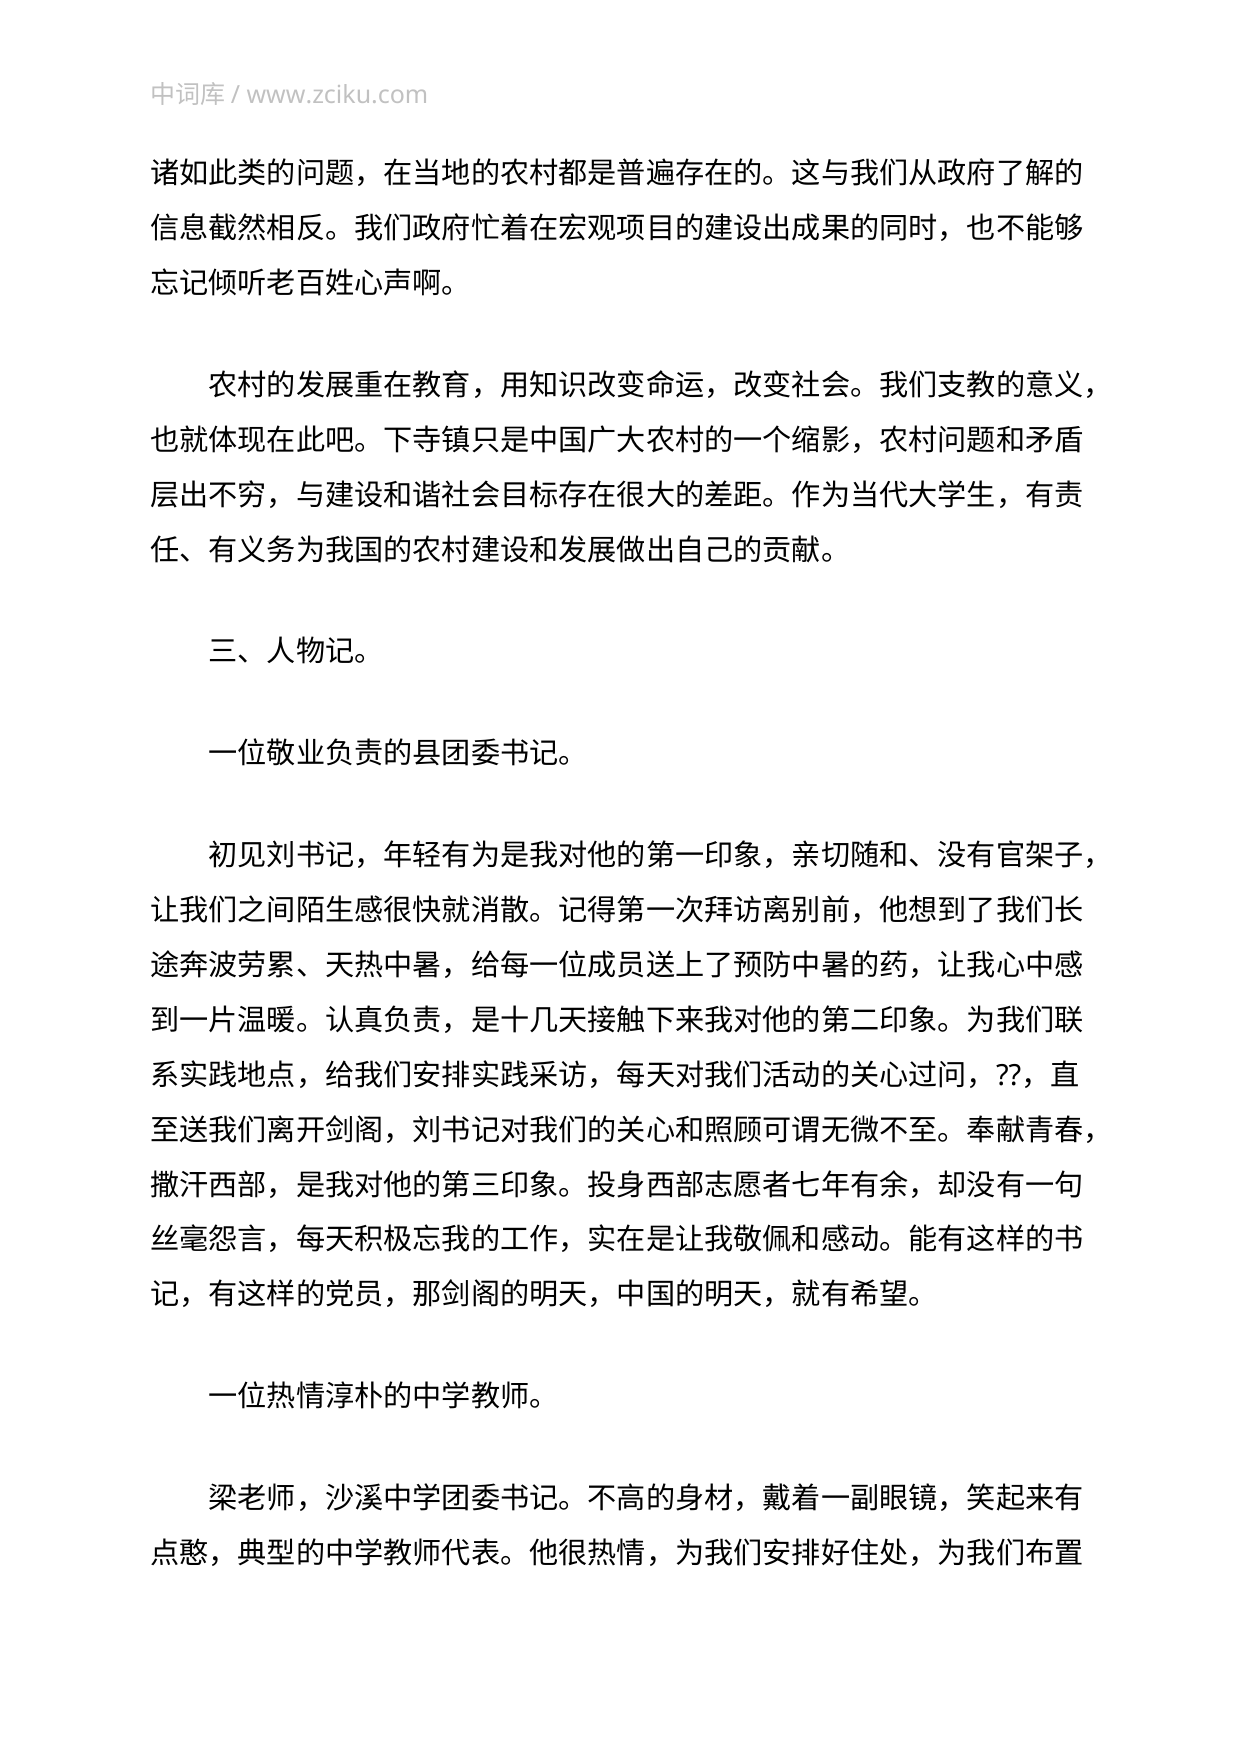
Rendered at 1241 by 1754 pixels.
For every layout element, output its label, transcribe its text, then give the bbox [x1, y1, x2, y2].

text 初见刘书记，年轻有为是我对他的第一印象，亲切随和、没有官架子，让我们之间陌生感很快就消散。记得第一次拜访离别前，他想到了我们长途奔波劳累、天热中暑，给每一位成员送上了预防中暑的药，让我心中感到一片温暖。认真负责，是十几天接触下来我对他的第二印象。为我们联系实践地点，给我们安排实践采访，每天对我们活动的关心过问，??，直至送我们离开剑阁，刘书记对我们的关心和照顾可谓无微不至。奉献青春，撒汗西部，是我对他的第三印象。投身西部志愿者七年有余，却没有一句丝毫怨言，每天积极忘我的工作，实在是让我敬佩和感动。能有这样的书记，有这样的党员，那剑阁的明天，中国的明天，就有希望。 [150, 832, 1090, 1313]
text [150, 1474, 1090, 1572]
text 一位热情淳朴的中学教师。 [150, 1373, 1090, 1415]
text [150, 150, 1090, 302]
text 一位敬业负责的县团委书记。 [150, 730, 1090, 772]
text 农村的发展重在教育，用知识改变命运，改变社会。我们支教的意义，也就体现在此吧。下寺镇只是中国广大农村的一个缩影，农村问题和矛盾层出不穷，与建设和谐社会目标存在很大的差距。作为当代大学生，有责任、有义务为我国的农村建设和发展做出自己的贡献。 [150, 362, 1090, 568]
text 三、人物记。 [150, 628, 1090, 670]
